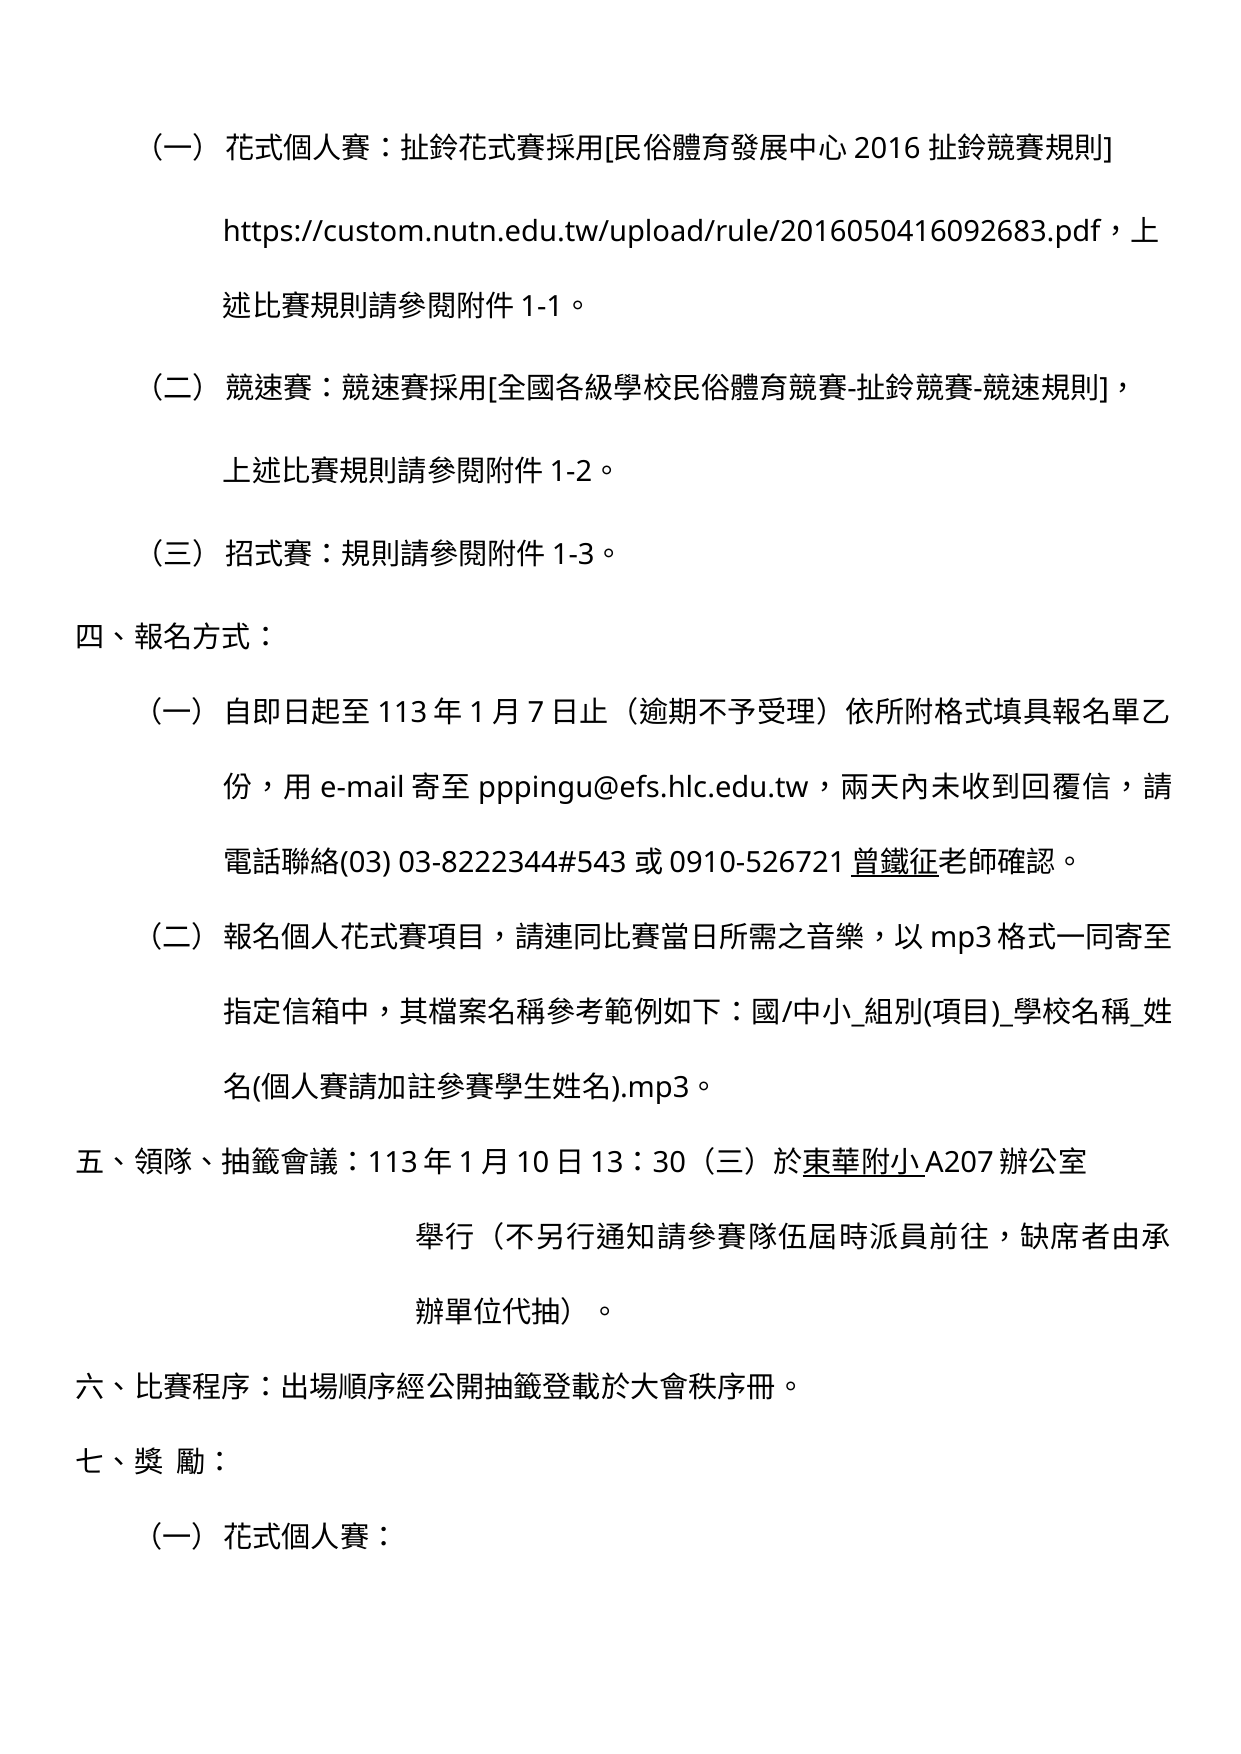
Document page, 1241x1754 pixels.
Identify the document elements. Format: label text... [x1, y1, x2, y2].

list 比賽程序：出場順序經公開抽籤登載於大會秩序冊。 [75, 1347, 1173, 1422]
list 競速賽：競速賽採用[全國各級學校民俗體育競賽-扯鈴競賽-競速規則]， [134, 349, 1165, 424]
list 領隊、抽籤會議：113年1月10日13：30（三）於東華附小A207辦公室 [75, 1122, 1173, 1197]
list 花式個人賽： [133, 1497, 1173, 1572]
list 報名個人花式賽項目，請連同比賽當日所需之音樂，以mp3格式一同寄至指定信箱中，其檔案名稱參考範例如下：國/中小_組別(項目)_學校名稱_姓名(個人賽請加註參賽學生姓名).mp3。 [133, 897, 1173, 1122]
text 上述比賽規則請參閱附件1-2。 [223, 432, 1165, 507]
list 招式賽：規則請參閱附件1-3。 [134, 514, 1165, 589]
list 報名方式： [75, 597, 1173, 672]
text 舉行（不另行通知請參賽隊伍屆時派員前往，缺席者由承辦單位代抽）。 [415, 1197, 1173, 1347]
text https://custom.nutn.edu.tw/upload/rule/2016050416092683.pdf，上述比賽規則請參閱附件1-1。 [223, 191, 1165, 341]
list 花式個人賽：扯鈴花式賽採用[民俗體育發展中心 2016 扯鈴競賽規則] [134, 108, 1173, 183]
list 獎 勵： [75, 1422, 1173, 1497]
list 自即日起至113年1月7日止（逾期不予受理）依所附格式填具報名單乙份，用e-mail寄至pppingu@efs.hlc.edu.tw，兩天內未收到回覆信，請電話聯絡(03) 03-8222344#543 或0910-526721曾鐵征老師確認。 [133, 672, 1173, 897]
